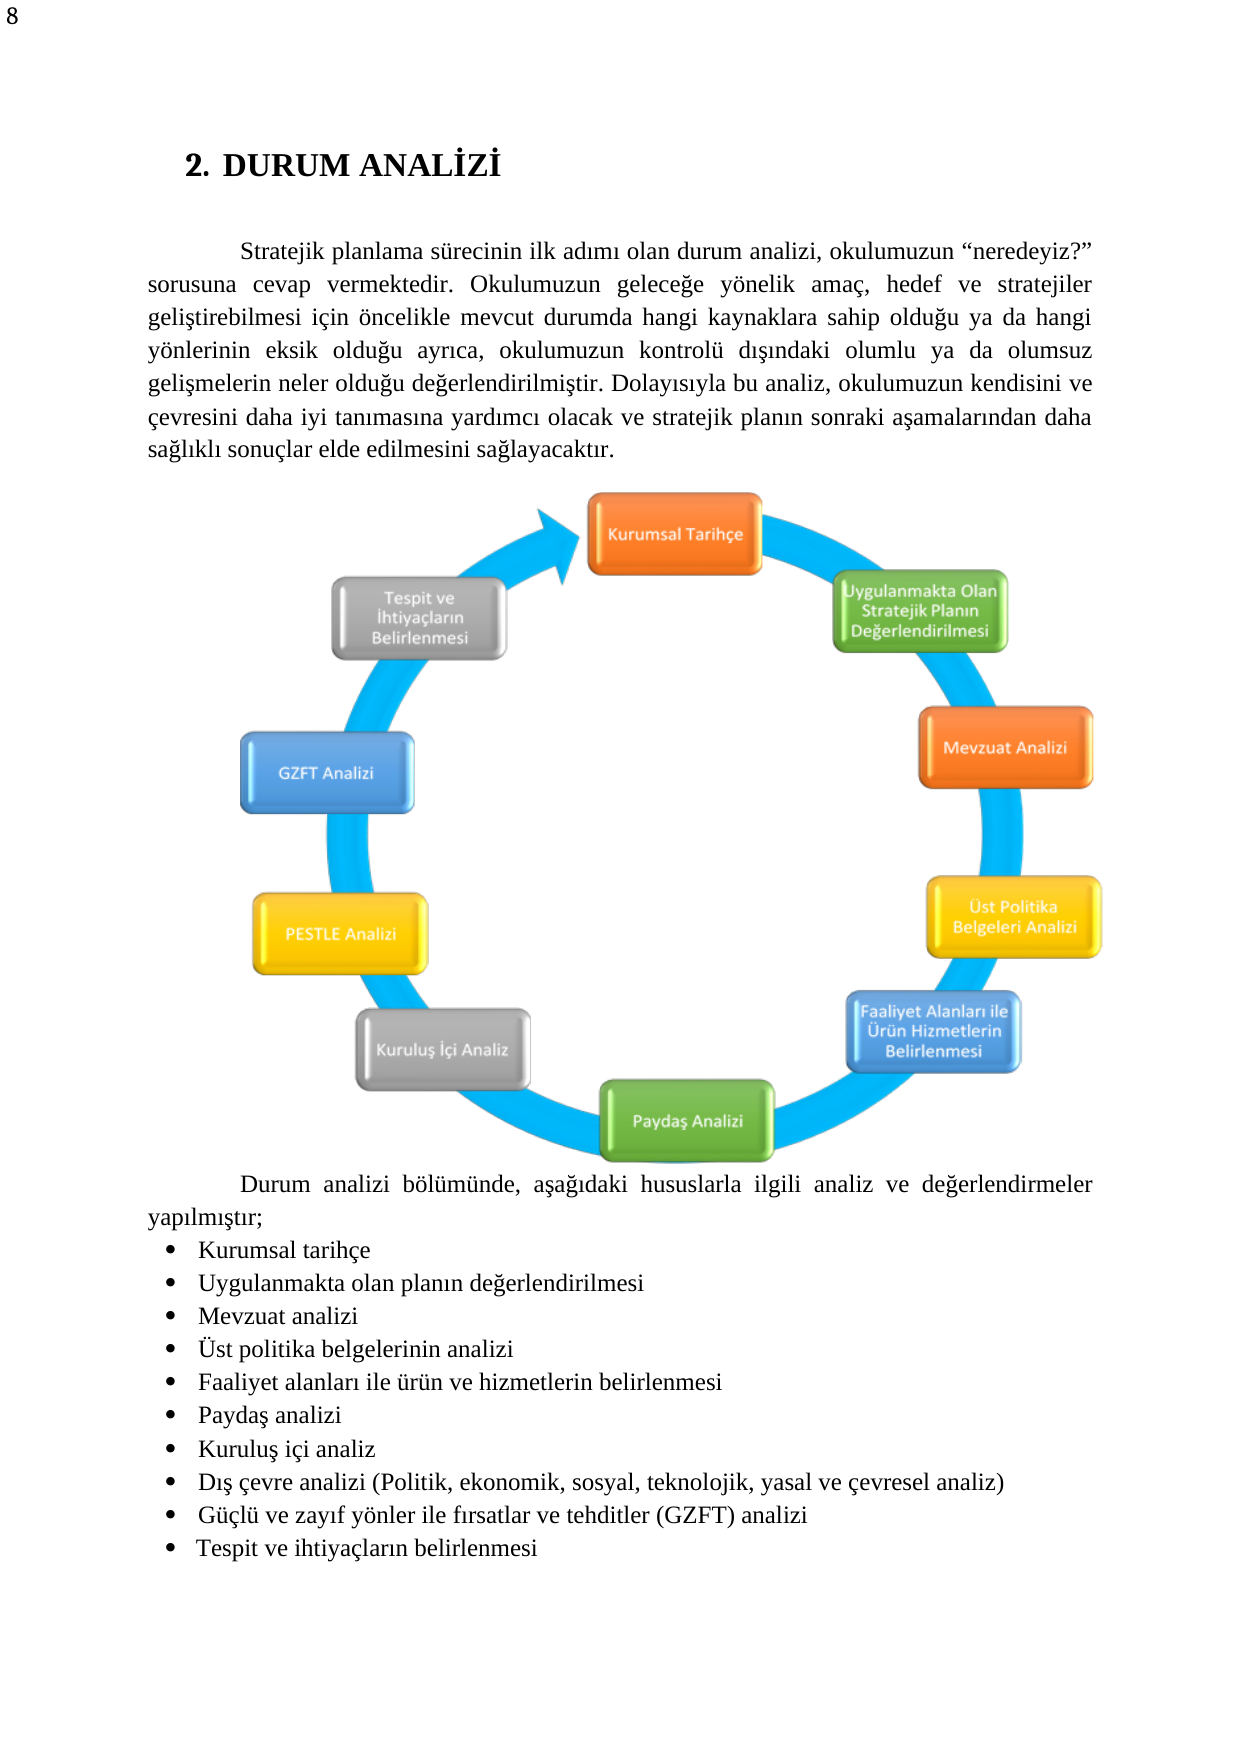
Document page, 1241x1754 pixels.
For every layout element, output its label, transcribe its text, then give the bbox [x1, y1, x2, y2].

list Kuruluş içi analiz [148, 1434, 1093, 1462]
picture [240, 492, 1104, 1165]
list Uygulanmakta olan planın değerlendirilmesi [148, 1268, 1093, 1297]
list Faaliyet alanları ile ürün ve hizmetlerin belirlenmesi [148, 1367, 1093, 1396]
list Tespit ve ihtiyaçların belirlenmesi [148, 1533, 1093, 1562]
list Üst politika belgelerinin analizi [148, 1334, 1093, 1363]
text Stratejik planlama sürecinin ilk adımı olan durum analizi, okulumuzun “neredeyiz?” sorusuna cevap vermektedir. Okulumuzun geleceğe yönelik amaç, hedef ve stratejiler geliştirebilmesi için öncelikle mevcut durumda hangi kaynaklara sahip olduğu ya da hangi yönlerinin eksik olduğu ayrıca, okulumuzun kontrolü dışındaki olumlu ya da olumsuz gelişmelerin neler olduğu değerlendirilmiştir. Dolayısıyla bu analiz, okulumuzun kendisini ve çevresini daha iyi tanımasına yardımcı olacak ve stratejik planın sonraki aşamalarından daha sağlıklı sonuçlar elde edilmesini sağlayacaktır. [148, 236, 1093, 463]
list Güçlü ve zayıf yönler ile fırsatlar ve tehditler (GZFT) analizi [148, 1500, 1093, 1529]
list Dış çevre analizi (Politik, ekonomik, sosyal, teknolojik, yasal ve çevresel analiz) [148, 1467, 1093, 1496]
list Kurumsal tarihçe [148, 1235, 1093, 1264]
subtitle DURUM ANALİZİ [185, 146, 1198, 185]
text Durum analizi bölümünde, aşağıdaki hususlarla ilgili analiz ve değerlendirmeler yapılmıştır; [148, 1169, 1093, 1231]
list Paydaş analizi [148, 1401, 1093, 1429]
list Mevzuat analizi [148, 1301, 1093, 1330]
